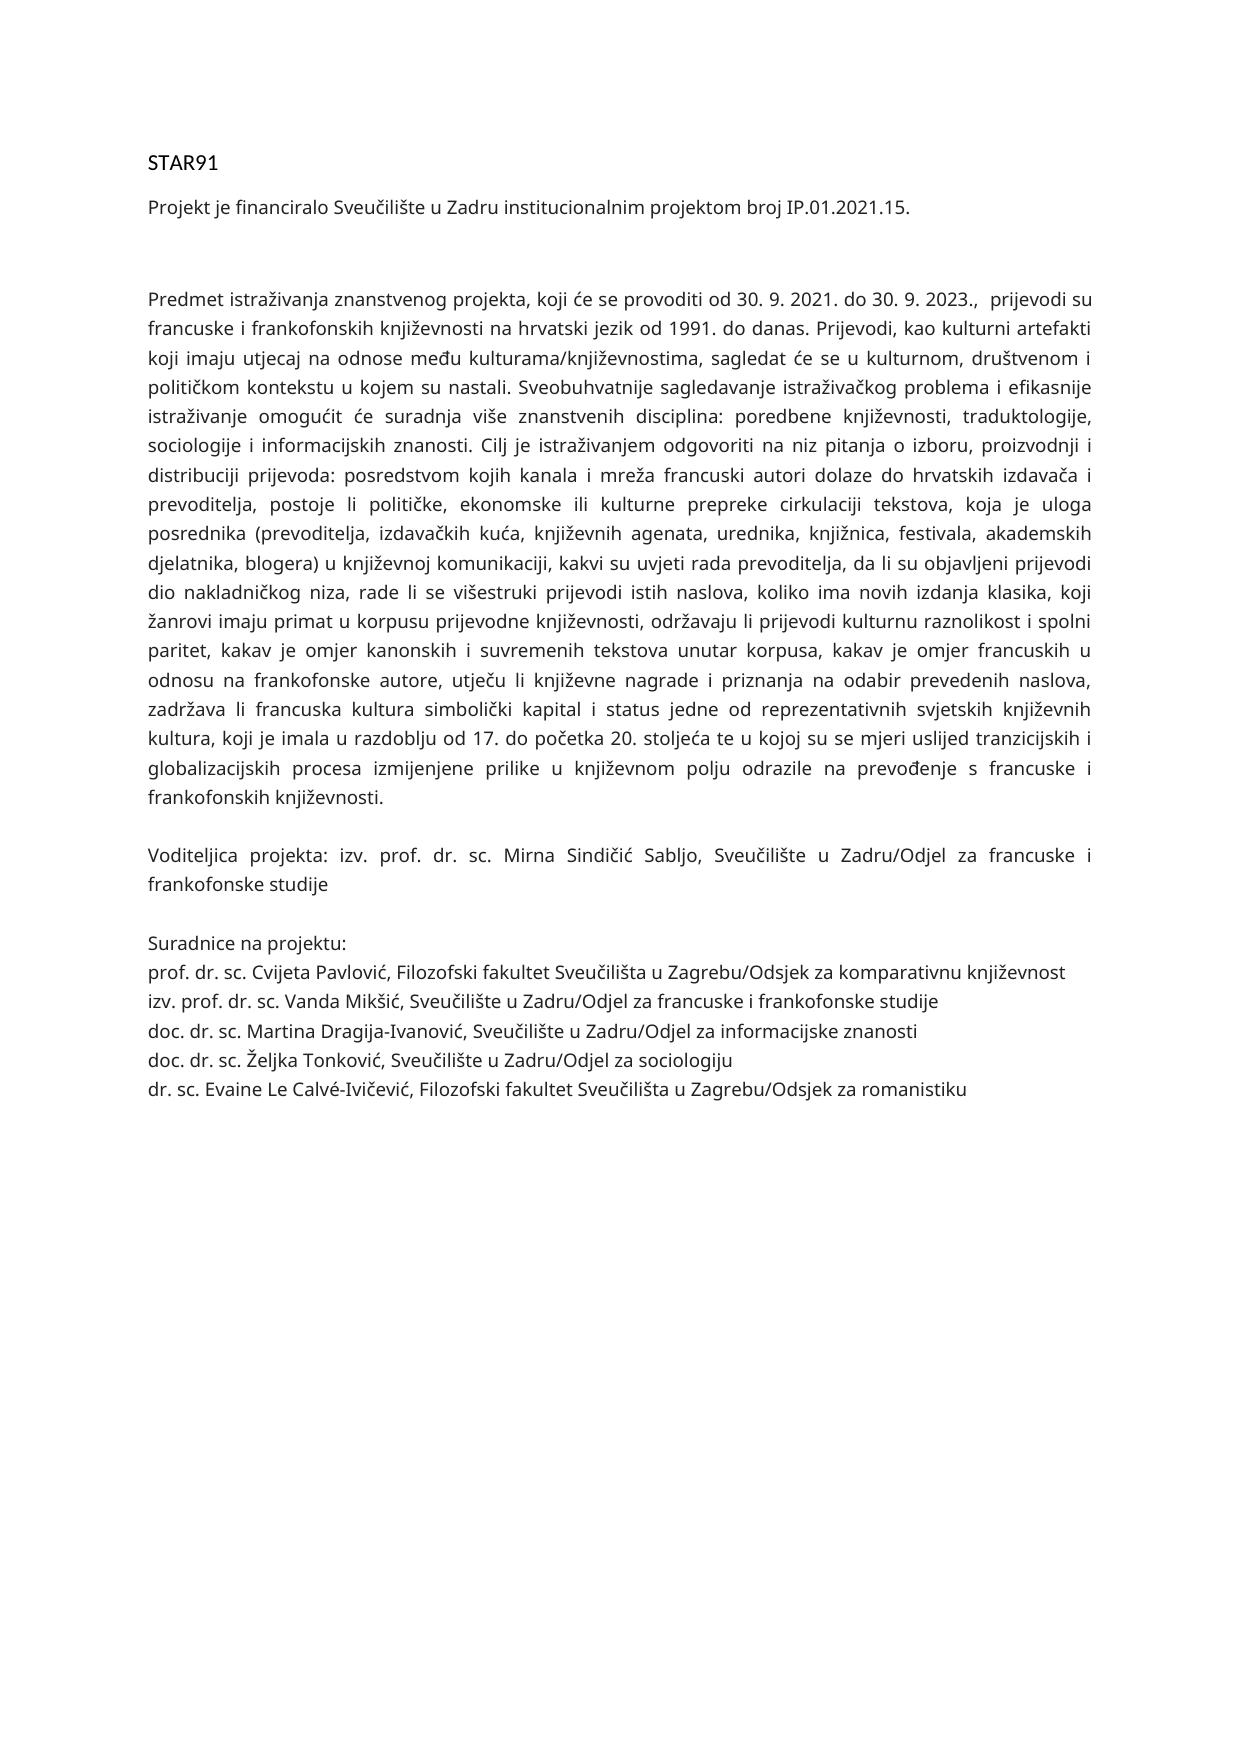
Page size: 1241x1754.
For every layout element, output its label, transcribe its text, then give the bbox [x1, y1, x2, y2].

text Voditeljica projekta: izv. prof. dr. sc. Mirna Sindičić Sabljo, Sveučilište u Zadru/Odjel za francuske i frankofonske studije [148, 842, 1093, 897]
text Suradnice na projektu: prof. dr. sc. Cvijeta Pavlović, Filozofski fakultet Sveučilišta u Zagrebu/Odsjek za komparativnu književnost izv. prof. dr. sc. Vanda Mikšić, Sveučilište u Zadru/Odjel za francuske i frankofonske studije doc. dr. sc. Martina Dragija-Ivanović, Sveučilište u Zadru/Odjel za informacijske znanosti doc. dr. sc. Željka Tonković, Sveučilište u Zadru/Odjel za sociologiju dr. sc. Evaine Le Calvé-Ivičević, Filozofski fakultet Sveučilišta u Zagrebu/Odsjek za romanistiku [148, 930, 1093, 1102]
text Predmet istraživanja znanstvenog projekta, koji će se provoditi od 30. 9. 2021. do 30. 9. 2023., prijevodi su francuske i frankofonskih književnosti na hrvatski jezik od 1991. do danas. Prijevodi, kao kulturni artefakti koji imaju utjecaj na odnose među kulturama/književnostima, sagledat će se u kulturnom, društvenom i političkom kontekstu u kojem su nastali. Sveobuhvatnije sagledavanje istraživačkog problema i efikasnije istraživanje omogućit će suradnja više znanstvenih disciplina: poredbene književnosti, traduktologije, sociologije i informacijskih znanosti. Cilj je istraživanjem odgovoriti na niz pitanja o izboru, proizvodnji i distribuciji prijevoda: posredstvom kojih kanala i mreža francuski autori dolaze do hrvatskih izdavača i prevoditelja, postoje li političke, ekonomske ili kulturne prepreke cirkulaciji tekstova, koja je uloga posrednika (prevoditelja, izdavačkih kuća, književnih agenata, urednika, knjižnica, festivala, akademskih djelatnika, blogera) u književnoj komunikaciji, kakvi su uvjeti rada prevoditelja, da li su objavljeni prijevodi dio nakladničkog niza, rade li se višestruki prijevodi istih naslova, koliko ima novih izdanja klasika, koji žanrovi imaju primat u korpusu prijevodne književnosti, održavaju li prijevodi kulturnu raznolikost i spolni paritet, kakav je omjer kanonskih i suvremenih tekstova unutar korpusa, kakav je omjer francuskih u odnosu na frankofonske autore, utječu li književne nagrade i priznanja na odabir prevedenih naslova, zadržava li francuska kultura simbolički kapital i status jedne od reprezentativnih svjetskih književnih kultura, koji je imala u razdoblju od 17. do početka 20. stoljeća te u kojoj su se mjeri uslijed tranzicijskih i globalizacijskih procesa izmijenjene prilike u književnom polju odrazile na prevođenje s francuske i frankofonskih književnosti. [148, 253, 1093, 809]
text STAR91 [148, 148, 1093, 176]
text Projekt je financiralo Sveučilište u Zadru institucionalnim projektom broj IP.01.2021.15. [148, 194, 1093, 220]
